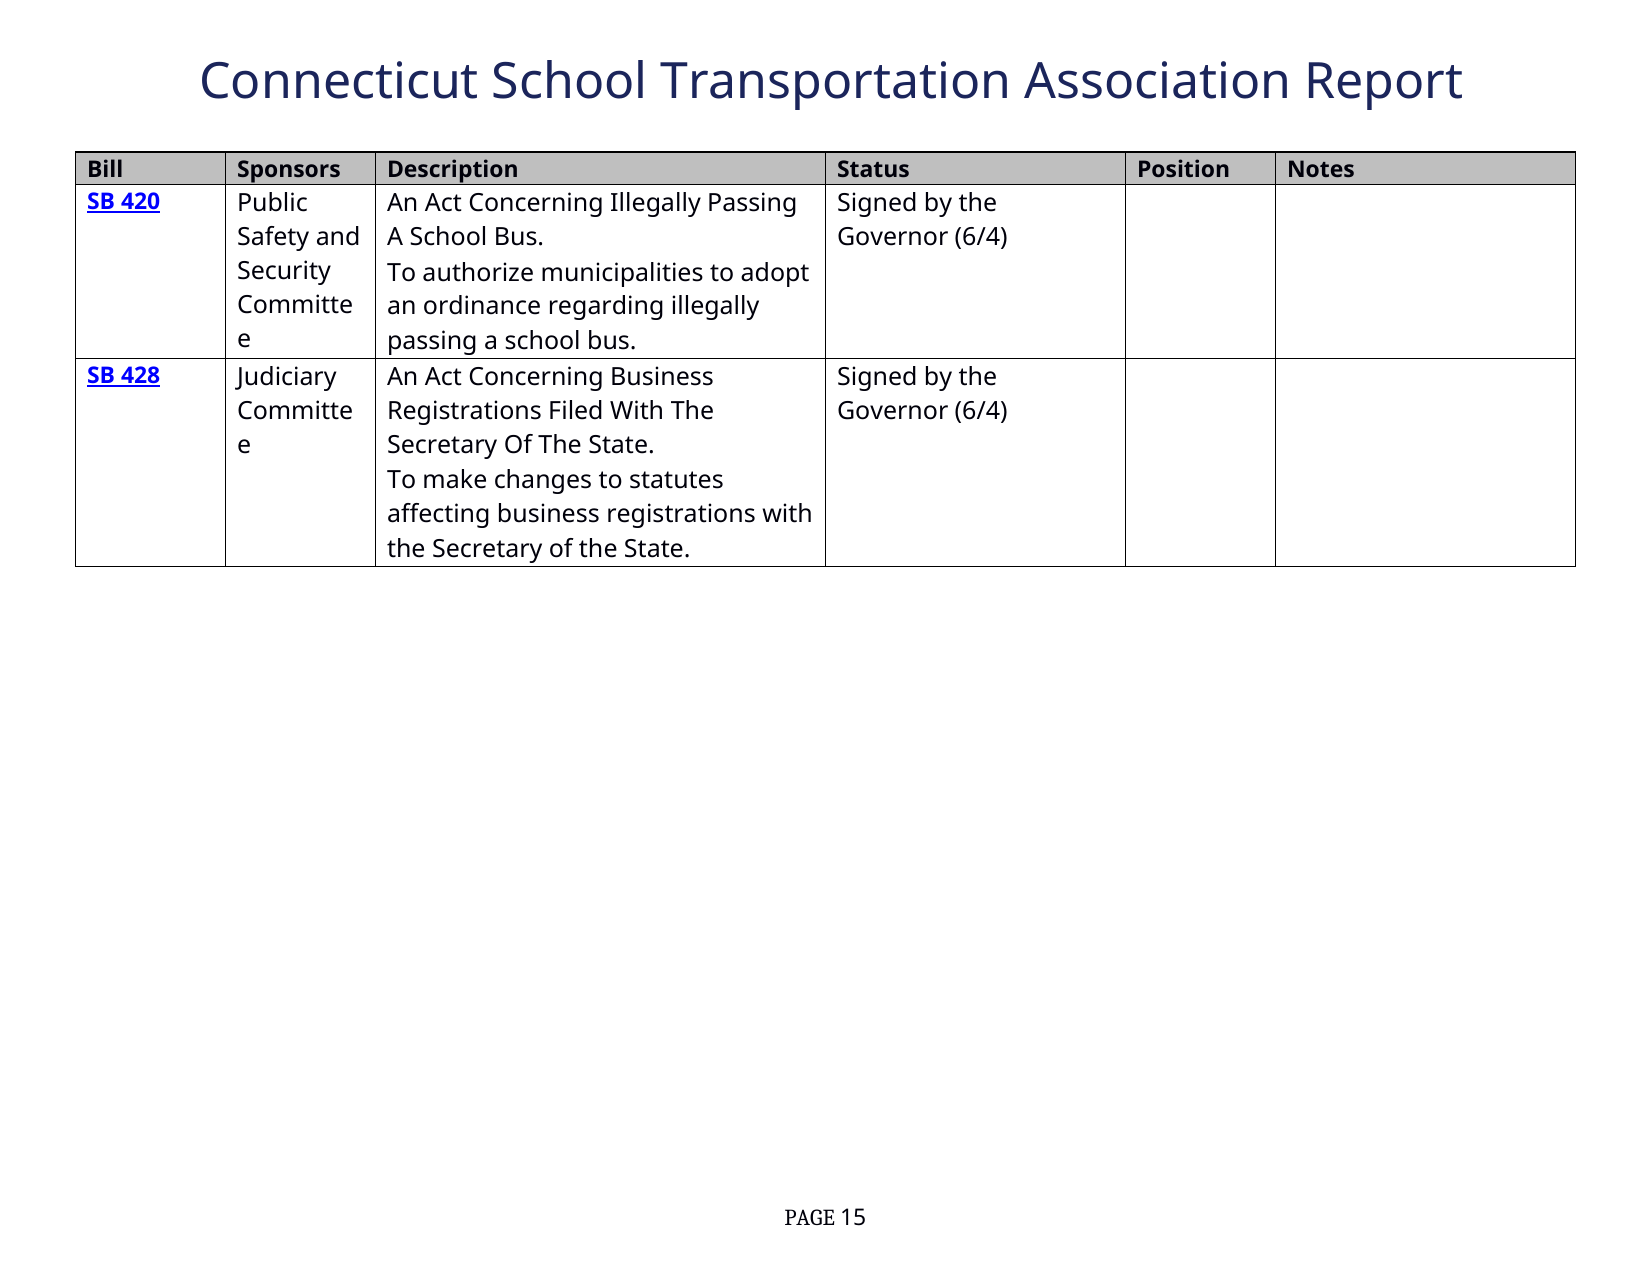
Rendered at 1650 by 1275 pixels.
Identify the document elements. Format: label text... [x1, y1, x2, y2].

table_cell SB 420 [76, 185, 225, 358]
table_cell [1126, 359, 1275, 566]
table_cell Signed by the Governor (6/4) [826, 359, 1125, 566]
table_header Sponsors [226, 153, 375, 184]
table_cell An Act Concerning Illegally Passing A School Bus. To authorize municipalities to adopt an ordinance regarding illegally passing a school bus. [376, 185, 825, 358]
table_cell Public Safety and Security Committee [226, 185, 375, 358]
table_cell Judiciary Committee [226, 359, 375, 566]
table_cell [1276, 359, 1575, 566]
table_header Bill [76, 153, 225, 184]
table_cell [1126, 185, 1275, 358]
table_header Notes [1276, 153, 1575, 184]
table_header Description [376, 153, 825, 184]
table_cell An Act Concerning Business Registrations Filed With The Secretary Of The State. To make changes to statutes affecting business registrations with the Secretary of the State. [376, 359, 825, 566]
table_header Status [826, 153, 1125, 184]
table_cell [1276, 185, 1575, 358]
table_cell Signed by the Governor (6/4) [826, 185, 1125, 358]
table_header Position [1126, 153, 1275, 184]
table_cell SB 428 [76, 359, 225, 566]
